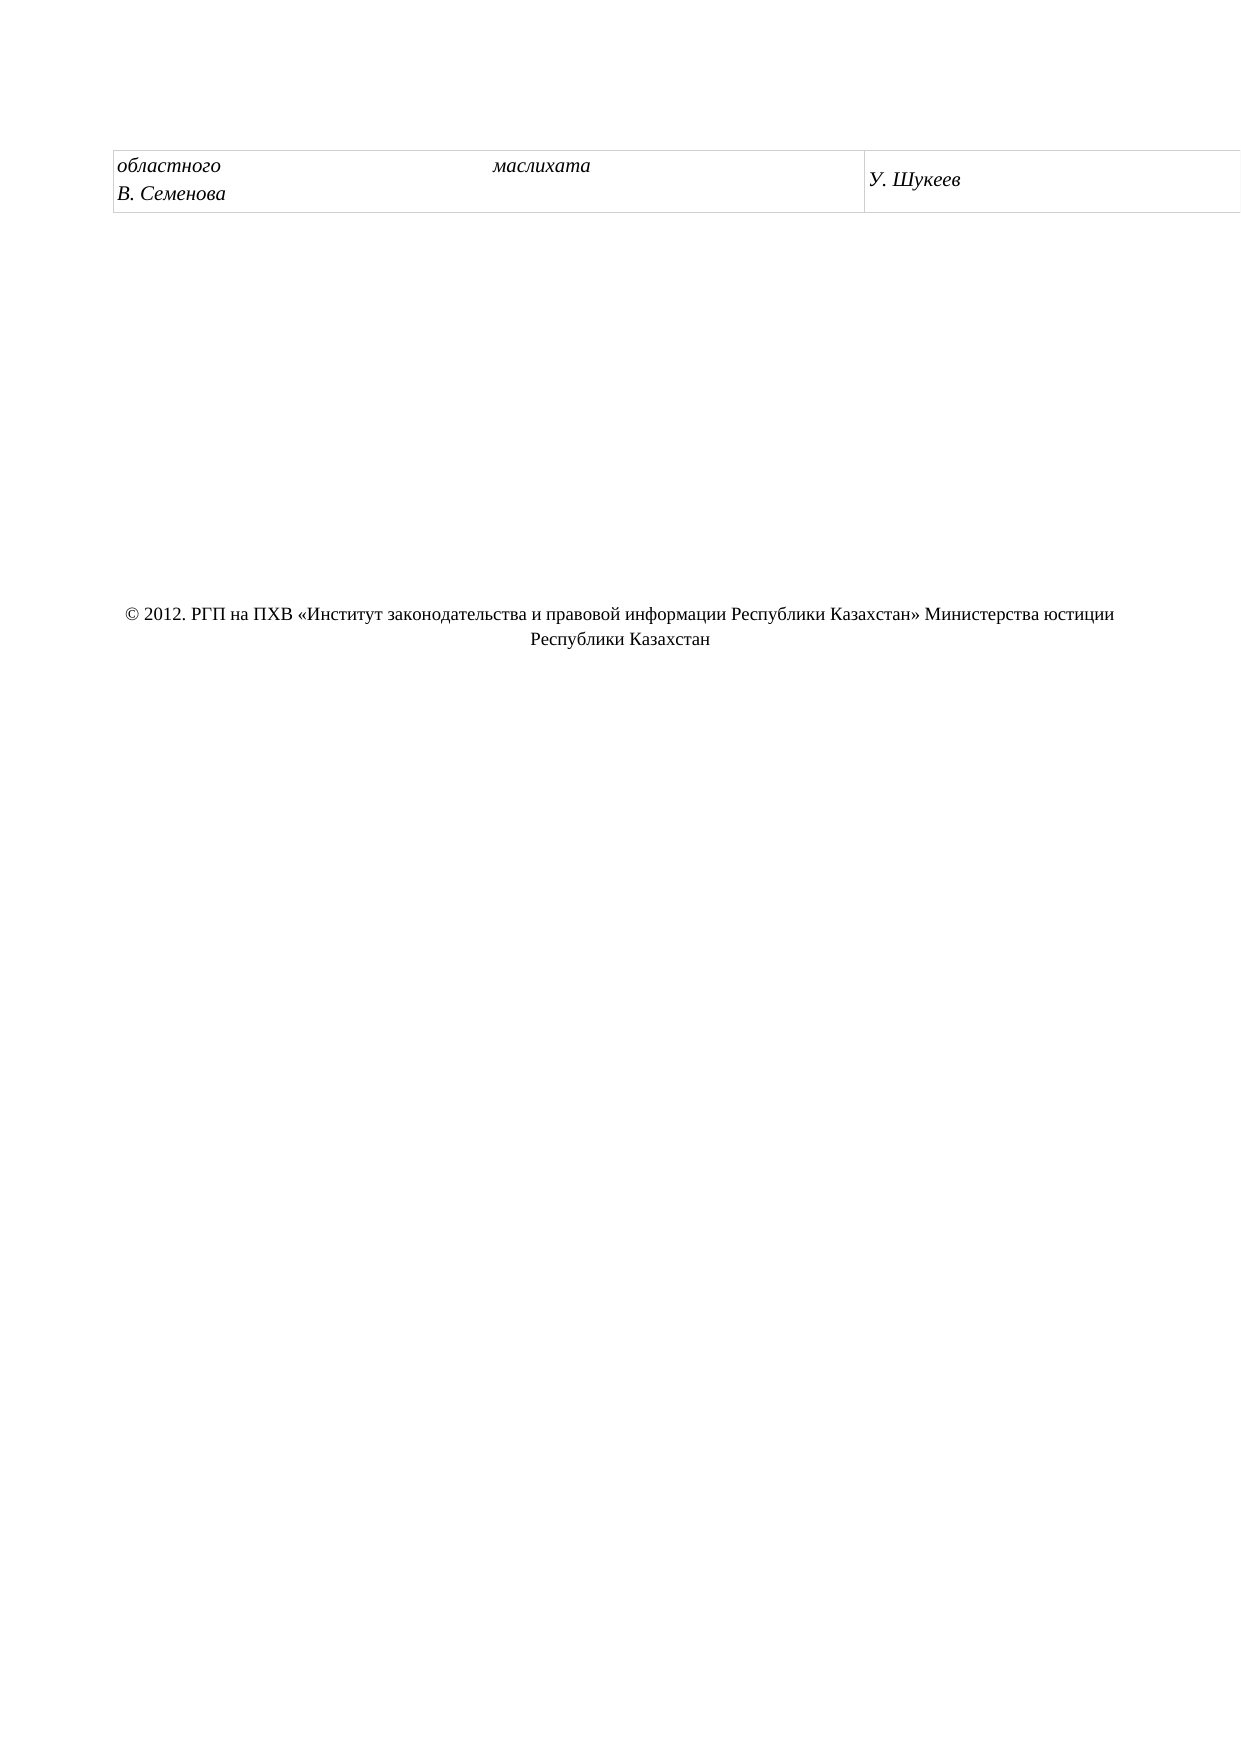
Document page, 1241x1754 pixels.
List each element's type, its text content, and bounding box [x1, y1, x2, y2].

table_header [865, 151, 1240, 212]
text © 2012. РГП на ПХВ «Институт законодательства и правовой информации Республики Казахстан» Министерства юстиции Республики Казахстан [112, 603, 1128, 649]
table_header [114, 151, 864, 212]
